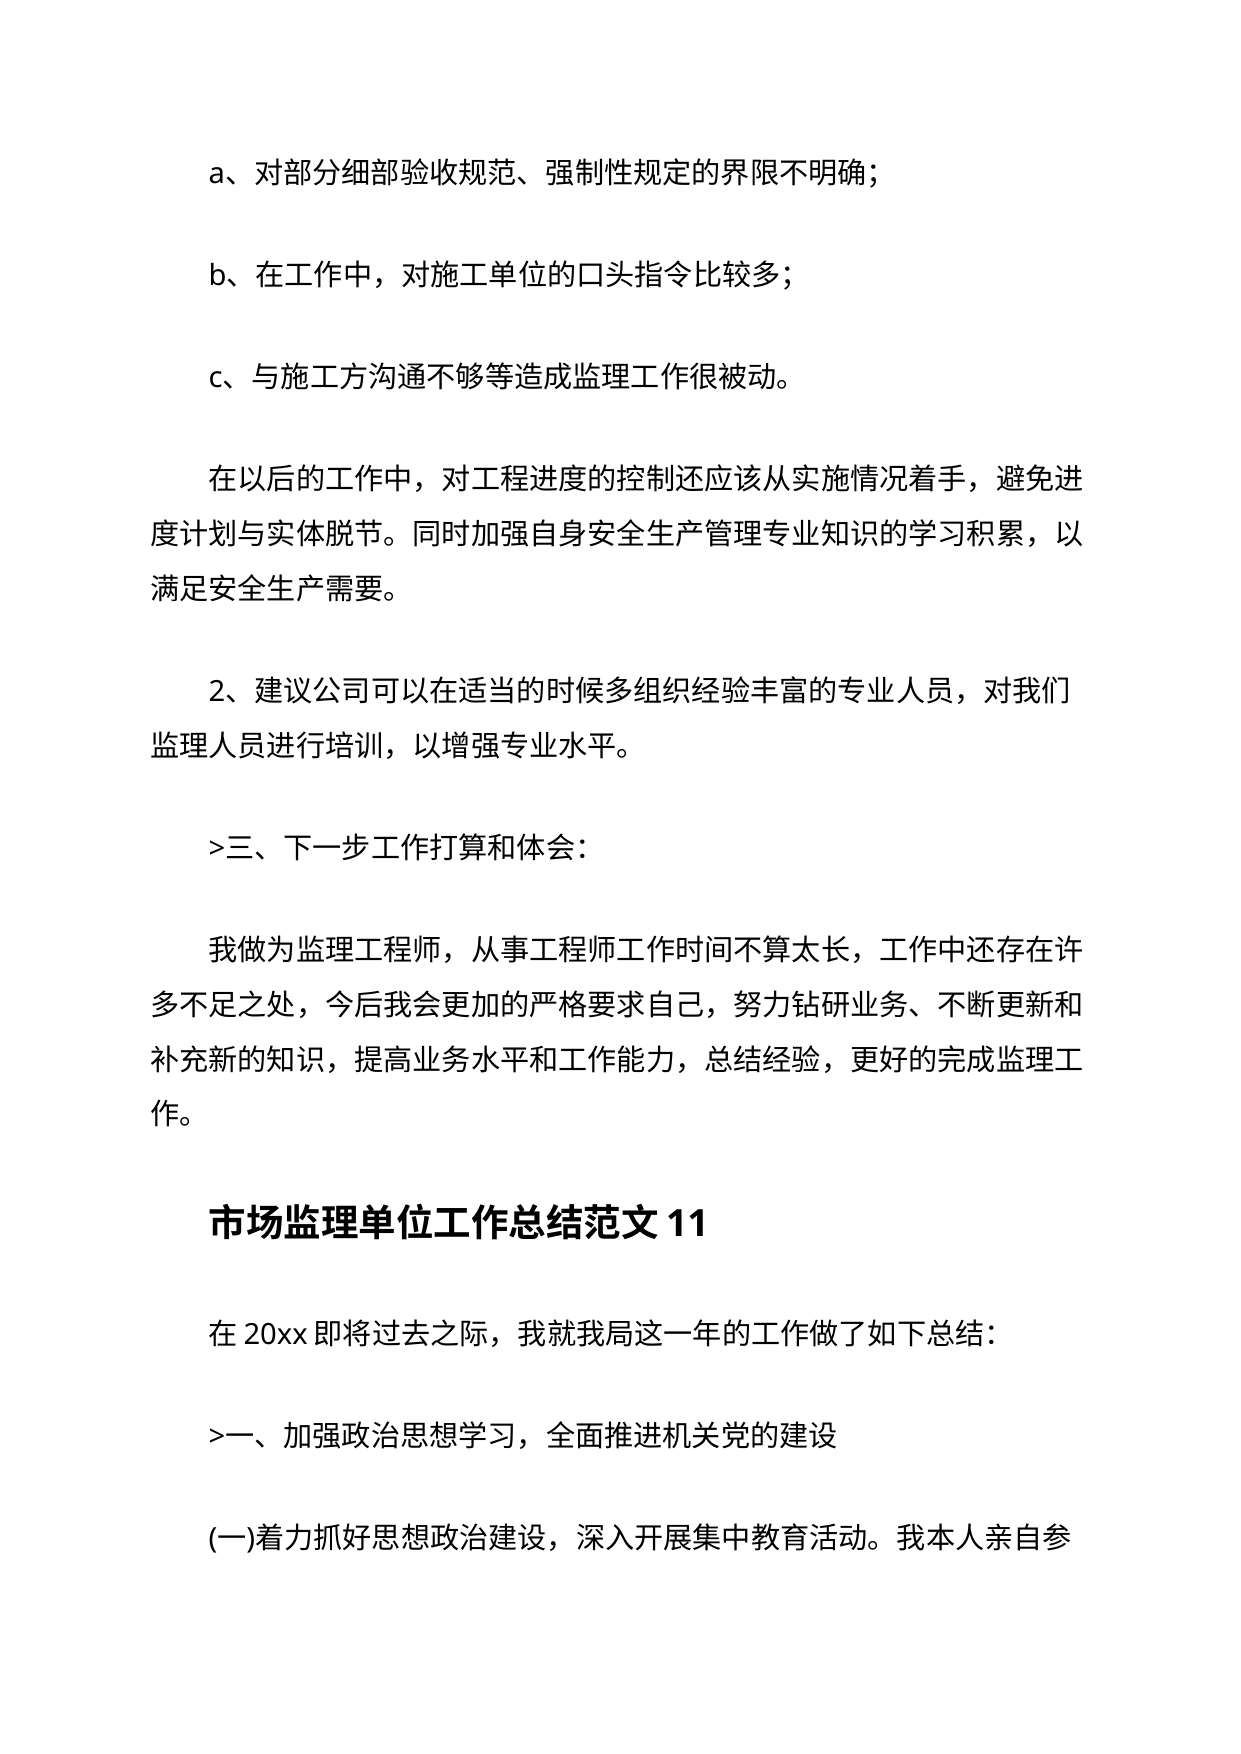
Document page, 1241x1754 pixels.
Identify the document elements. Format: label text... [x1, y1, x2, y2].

text 在20xx即将过去之际，我就我局这一年的工作做了如下总结： [150, 1310, 1090, 1353]
text b、在工作中，对施工单位的口头指令比较多； [150, 252, 1090, 294]
text 市场监理单位工作总结范文11 [150, 1193, 1090, 1247]
text 在以后的工作中，对工程进度的控制还应该从实施情况着手，避免进度计划与实体脱节。同时加强自身安全生产管理专业知识的学习积累，以满足安全生产需要。 [150, 456, 1090, 608]
text >三、下一步工作打算和体会： [150, 824, 1090, 867]
text 我做为监理工程师，从事工程师工作时间不算太长，工作中还存在许多不足之处，今后我会更加的严格要求自己，努力钻研业务、不断更新和补充新的知识，提高业务水平和工作能力，总结经验，更好的完成监理工作。 [150, 926, 1090, 1133]
text c、与施工方沟通不够等造成监理工作很被动。 [150, 354, 1090, 396]
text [150, 1514, 1090, 1557]
text 2、建议公司可以在适当的时候多组织经验丰富的专业人员，对我们监理人员进行培训，以增强专业水平。 [150, 667, 1090, 765]
text >一、加强政治思想学习，全面推进机关党的建设 [150, 1412, 1090, 1455]
text a、对部分细部验收规范、强制性规定的界限不明确； [150, 150, 1090, 192]
